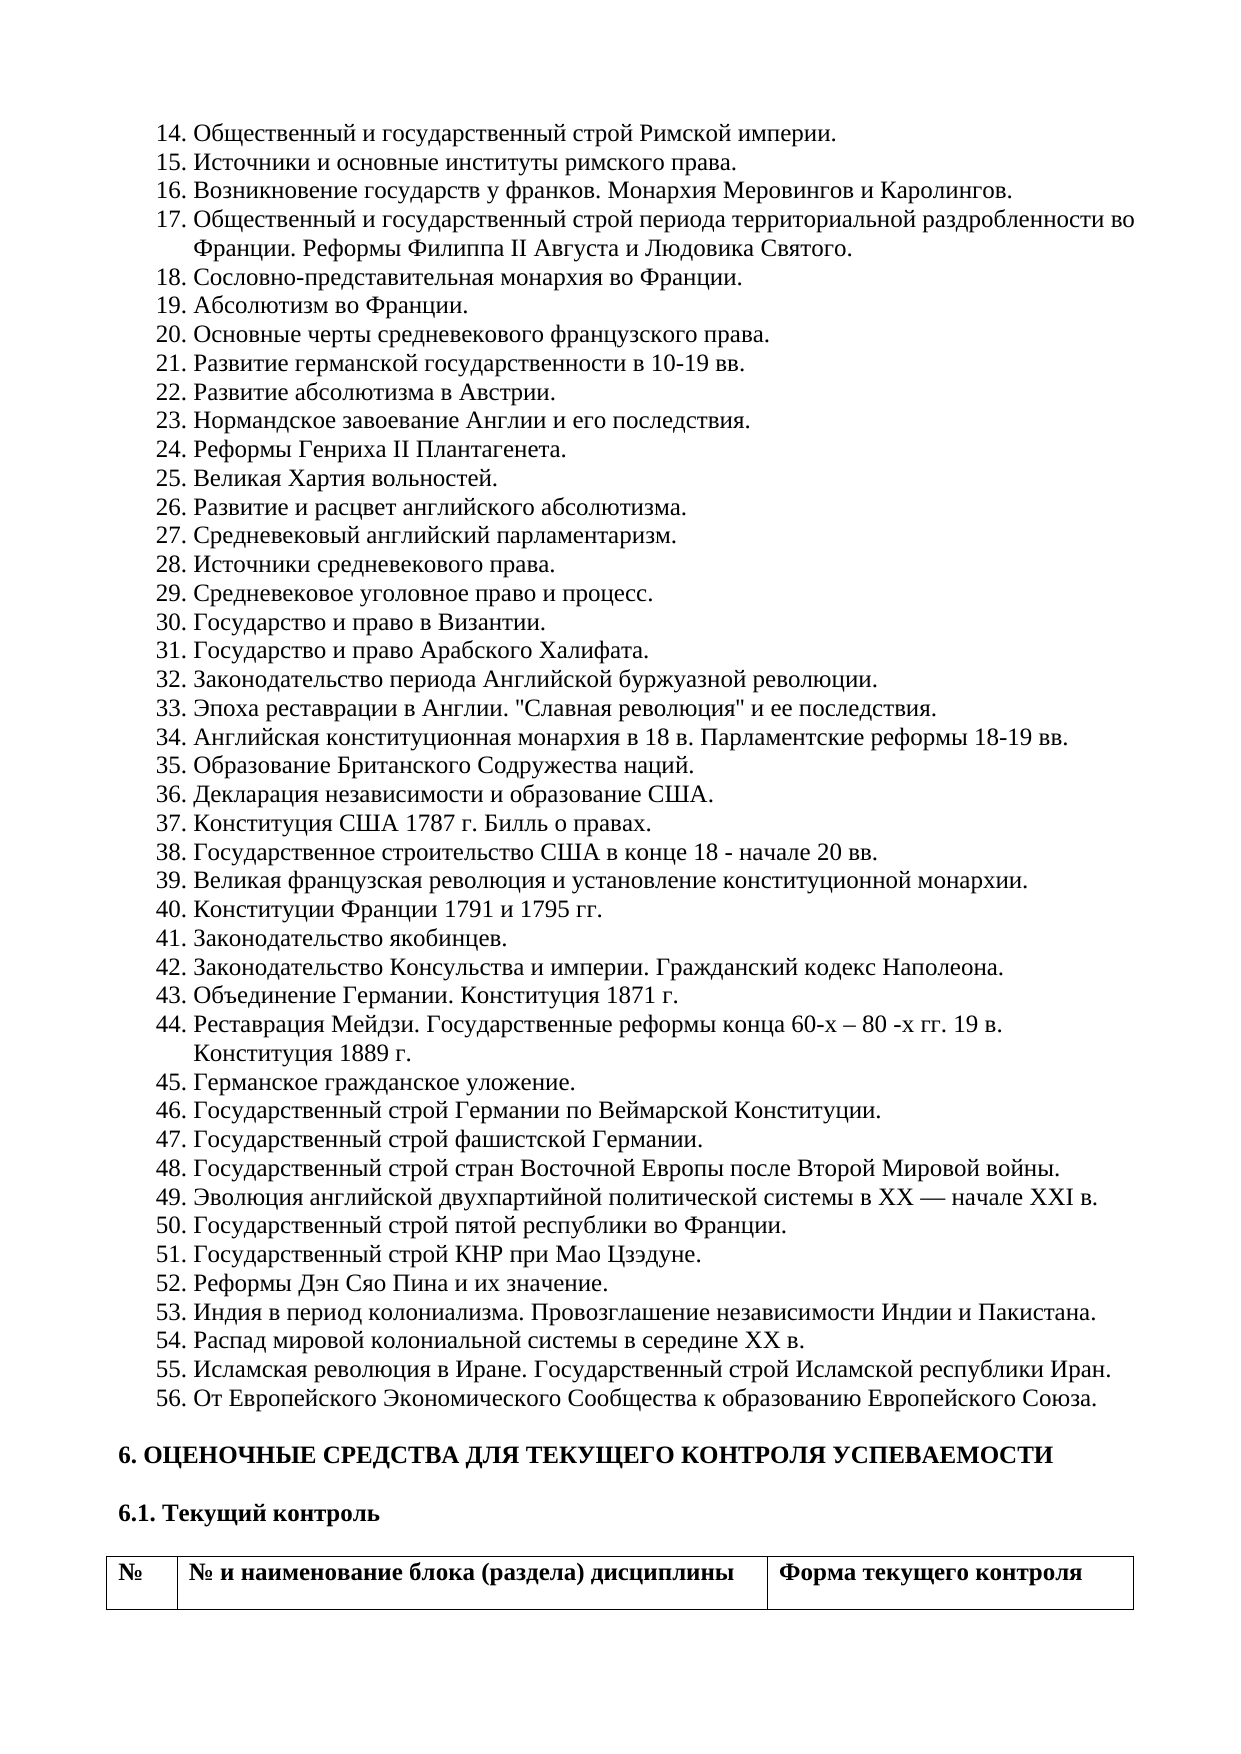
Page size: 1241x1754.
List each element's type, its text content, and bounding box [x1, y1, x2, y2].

list Образование Британского Содружества наций. [156, 751, 1137, 779]
list Великая Хартия вольностей. [156, 463, 1137, 492]
list Развитие германской государственности в 10-19 вв. [156, 348, 1137, 377]
list Декларация независимости и образование США. [156, 779, 1137, 808]
list Источники и основные институты римского права. [156, 147, 1137, 176]
list Основные черты средневекового французского права. [156, 319, 1137, 348]
list Общественный и государственный строй периода территориальной раздробленности во Франции. Реформы Филиппа II Августа и Людовика Святого. [156, 204, 1137, 262]
list Реформы Дэн Сяо Пина и их значение. [156, 1268, 1137, 1297]
list Законодательство периода Английской буржуазной революции. [156, 664, 1137, 693]
list Средневековый английский парламентаризм. [156, 521, 1137, 549]
text 6.1. Текущий контроль [118, 1498, 1137, 1527]
list Исламская революция в Иране. Государственный строй Исламской республики Иран. [156, 1354, 1137, 1383]
table_header Форма текущего контроля [768, 1557, 1133, 1609]
list Великая французская революция и установление конституционной монархии. [156, 866, 1137, 894]
list Государство и право в Византии. [156, 607, 1137, 636]
text 6. Оценочные средства для текущего контроля успеваемости [118, 1441, 1137, 1469]
list Эволюция английской двухпартийной политической системы в XX — начале XXI в. [156, 1182, 1137, 1211]
table_header № [107, 1557, 177, 1609]
list От Европейского Экономического Сообщества к образованию Европейского Союза. [156, 1383, 1137, 1412]
list Средневековое уголовное право и процесс. [156, 578, 1137, 607]
list Законодательство якобинцев. [156, 923, 1137, 952]
list Английская конституционная монархия в 18 в. Парламентские реформы 18-19 вв. [156, 722, 1137, 751]
list Сословно-представительная монархия во Франции. [156, 262, 1137, 291]
list Законодательство Консульства и империи. Гражданский кодекс Наполеона. [156, 952, 1137, 981]
list Государственный строй фашистской Германии. [156, 1124, 1137, 1153]
list Развитие и расцвет английского абсолютизма. [156, 492, 1137, 521]
table_header № и наименование блока (раздела) дисциплины [178, 1557, 767, 1609]
list Распад мировой колониальной системы в середине XX в. [156, 1326, 1137, 1354]
list Нормандское завоевание Англии и его последствия. [156, 406, 1137, 434]
list Конституция США 1787 г. Билль о правах. [156, 808, 1137, 837]
list Государственный строй КНР при Мао Цзэдуне. [156, 1239, 1137, 1268]
list Источники средневекового права. [156, 549, 1137, 578]
list Реставрация Мейдзи. Государственные реформы конца 60-х – 80 -х гг. 19 в. Конституция 1889 г. [156, 1009, 1137, 1067]
list Государственное строительство США в конце 18 - начале 20 вв. [156, 837, 1137, 866]
list Абсолютизм во Франции. [156, 291, 1137, 319]
list Германское гражданское уложение. [156, 1067, 1137, 1096]
list Государственный строй стран Восточной Европы после Второй Мировой войны. [156, 1153, 1137, 1182]
list Государственный строй пятой республики во Франции. [156, 1211, 1137, 1239]
list Реформы Генриха II Плантагенета. [156, 434, 1137, 463]
list Индия в период колониализма. Провозглашение независимости Индии и Пакистана. [156, 1297, 1137, 1326]
list Развитие абсолютизма в Австрии. [156, 377, 1137, 406]
list Государство и право Арабского Халифата. [156, 636, 1137, 664]
list Общественный и государственный строй Римской империи. [156, 118, 1137, 147]
list Возникновение государств у франков. Монархия Меровингов и Каролингов. [156, 176, 1137, 204]
list Объединение Германии. Конституция 1871 г. [156, 981, 1137, 1009]
list Эпоха реставрации в Англии. ''Славная революция'' и ее последствия. [156, 693, 1137, 722]
list Конституции Франции 1791 и 1795 гг. [156, 894, 1137, 923]
list Государственный строй Германии по Веймарской Конституции. [156, 1096, 1137, 1124]
